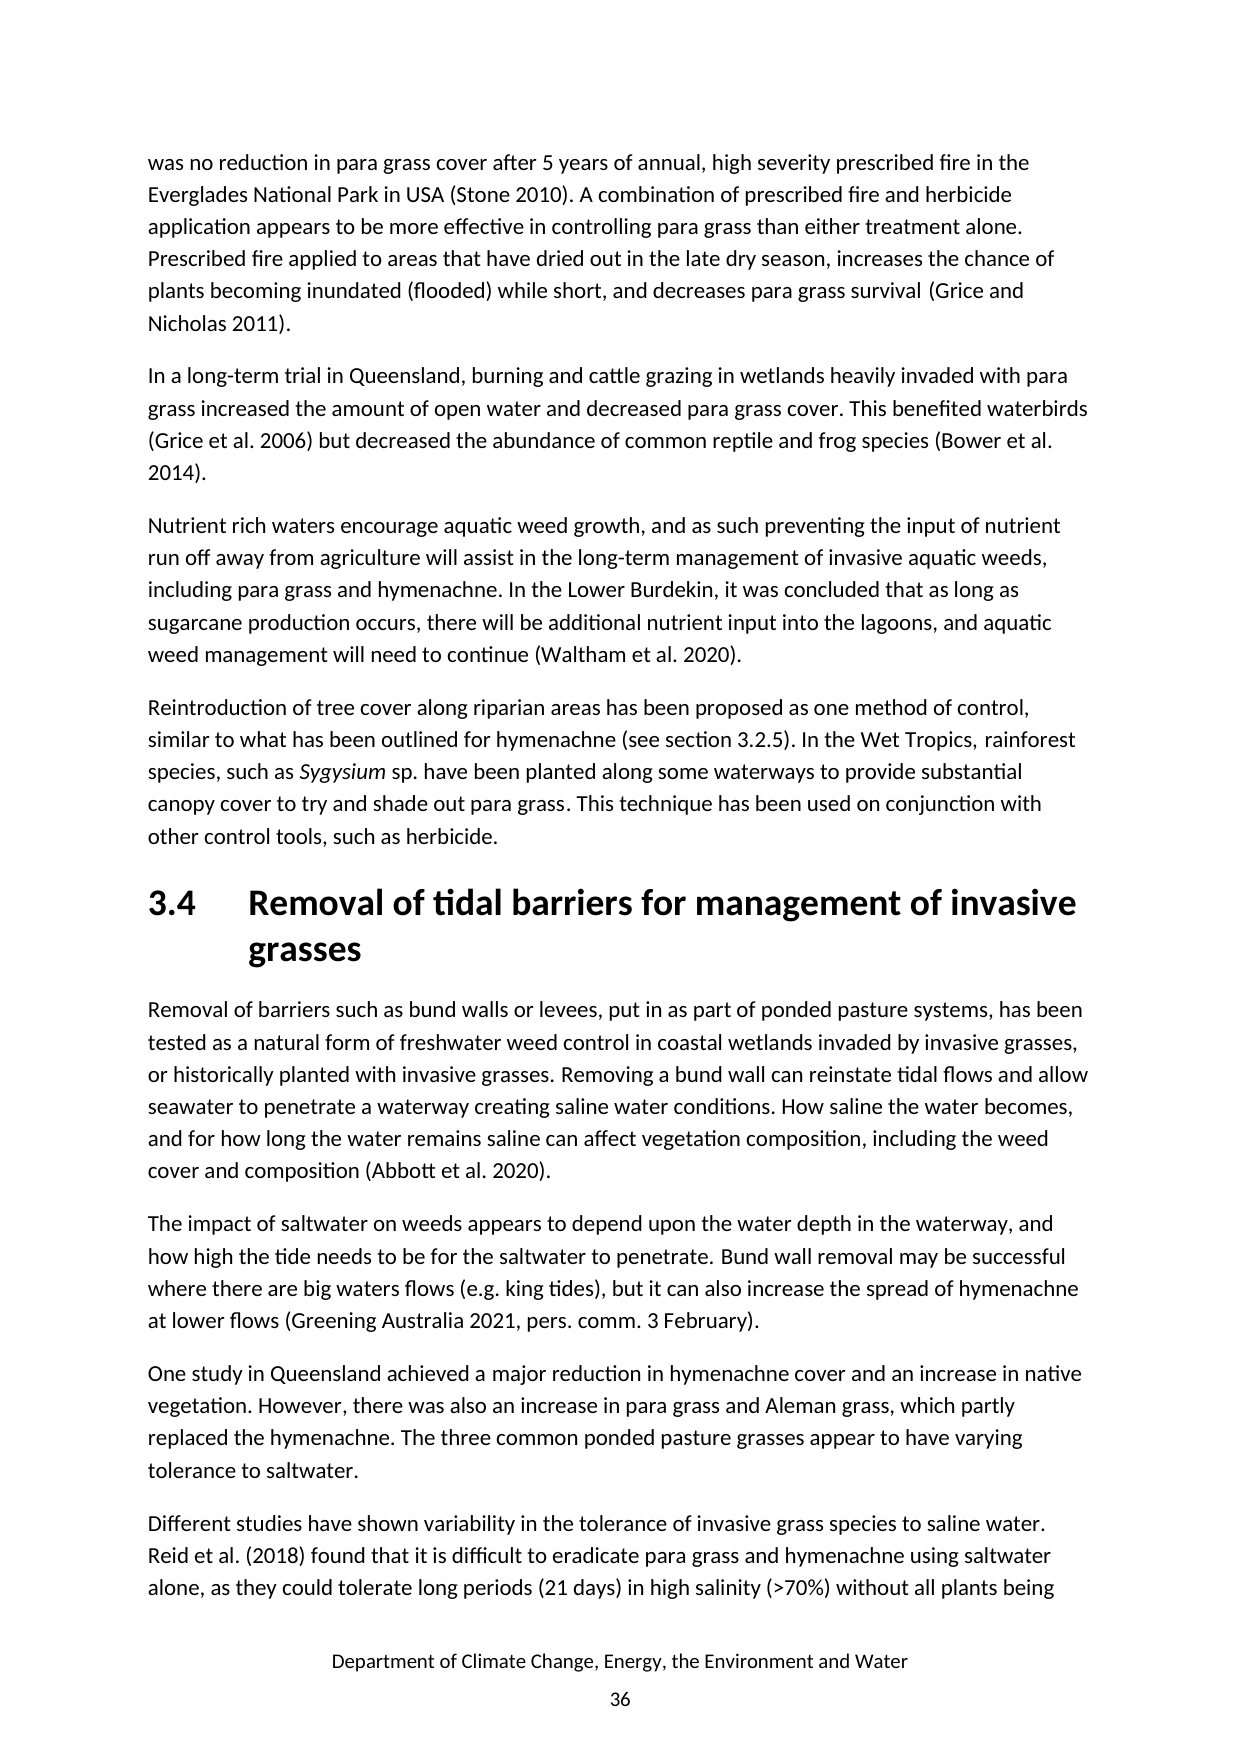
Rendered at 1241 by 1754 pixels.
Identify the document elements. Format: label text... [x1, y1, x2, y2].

text The impact of saltwater on weeds appears to depend upon the water depth in the waterway, and how high the tide needs to be for the saltwater to penetrate. Bund wall removal may be successful where there are big waters flows (e.g. king tides), but it can also increase the spread of hymenachne at lower flows (Greening Australia 2021, pers. comm. 3 February). [148, 1209, 1092, 1334]
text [148, 148, 1092, 337]
text In a long-term trial in Queensland, burning and cattle grazing in wetlands heavily invaded with para grass increased the amount of open water and decreased para grass cover. This benefited waterbirds (Grice et al. 2006) but decreased the abundance of common reptile and frog species (Bower et al. 2014). [148, 362, 1092, 486]
subtitle Removal of tidal barriers for management of invasive grasses [148, 879, 1092, 971]
text One study in Queensland achieved a major reduction in hymenachne cover and an increase in native vegetation. However, there was also an increase in para grass and Aleman grass, which partly replaced the hymenachne. The three common ponded pasture grasses appear to have varying tolerance to saltwater. [148, 1359, 1092, 1484]
text Removal of barriers such as bund walls or levees, put in as part of ponded pasture systems, has been tested as a natural form of freshwater weed control in coastal wetlands invaded by invasive grasses, or historically planted with invasive grasses. Removing a bund wall can reinstate tidal flows and allow seawater to penetrate a waterway creating saline water conditions. How saline the water becomes, and for how long the water remains saline can affect vegetation composition, including the weed cover and composition (Abbott et al. 2020). [148, 996, 1092, 1184]
text Nutrient rich waters encourage aquatic weed growth, and as such preventing the input of nutrient run off away from agriculture will assist in the long-term management of invasive aquatic weeds, including para grass and hymenachne. In the Lower Burdekin, it was concluded that as long as sugarcane production occurs, there will be additional nutrient input into the lagoons, and aquatic weed management will need to continue (Waltham et al. 2020). [148, 511, 1092, 668]
text Reintroduction of tree cover along riparian areas has been proposed as one method of control, similar to what has been outlined for hymenachne (see section 3.2.5). In the Wet Tropics, rainforest species, such as Sygysium sp. have been planted along some waterways to provide substantial canopy cover to try and shade out para grass. This technique has been used on conjunction with other control tools, such as herbicide. [148, 693, 1092, 850]
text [148, 1509, 1092, 1601]
